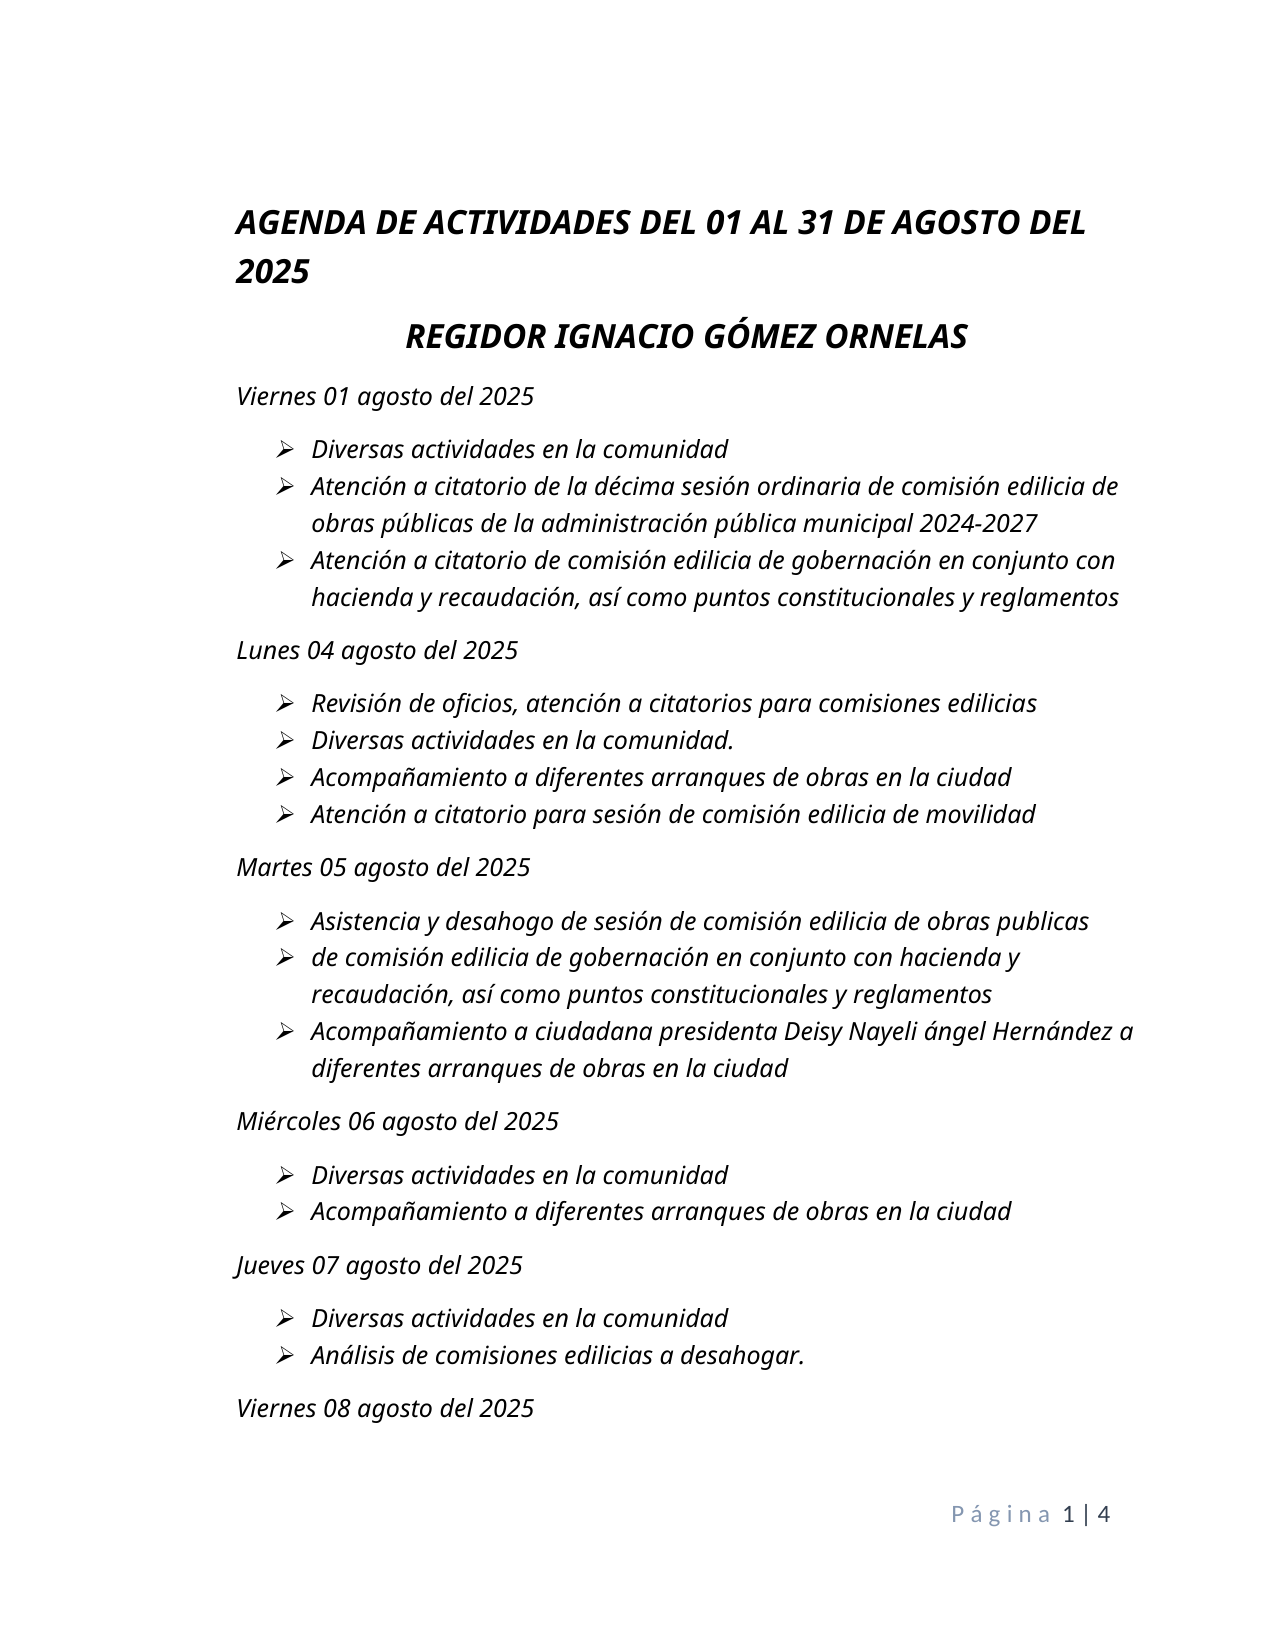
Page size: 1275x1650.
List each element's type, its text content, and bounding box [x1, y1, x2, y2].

list Acompañamiento a ciudadana presidenta Deisy Nayeli ángel Hernández a diferentes arranques de obras en la ciudad [274, 1014, 1137, 1084]
text Jueves 07 agosto del 2025 [236, 1247, 1137, 1282]
list Diversas actividades en la comunidad [274, 1301, 1137, 1335]
list Diversas actividades en la comunidad [274, 1157, 1137, 1191]
list Revisión de oficios, atención a citatorios para comisiones edilicias [274, 686, 1137, 720]
text Martes 05 agosto del 2025 [236, 850, 1137, 884]
text REGIDOR IGNACIO GÓMEZ ORNELAS [236, 313, 1137, 358]
text Miércoles 06 agosto del 2025 [236, 1104, 1137, 1138]
list Atención a citatorio de comisión edilicia de gobernación en conjunto con hacienda y recaudación, así como puntos constitucionales y reglamentos [274, 542, 1137, 613]
text Viernes 08 agosto del 2025 [236, 1391, 1137, 1425]
list Acompañamiento a diferentes arranques de obras en la ciudad [274, 760, 1137, 794]
text Lunes 04 agosto del 2025 [236, 633, 1137, 667]
list Asistencia y desahogo de sesión de comisión edilicia de obras publicas [274, 903, 1137, 937]
list Diversas actividades en la comunidad [274, 432, 1137, 466]
list Diversas actividades en la comunidad. [274, 723, 1137, 757]
list Acompañamiento a diferentes arranques de obras en la ciudad [274, 1194, 1137, 1228]
list de comisión edilicia de gobernación en conjunto con hacienda y recaudación, así como puntos constitucionales y reglamentos [274, 940, 1137, 1011]
list Atención a citatorio para sesión de comisión edilicia de movilidad [274, 796, 1137, 831]
text AGENDA DE ACTIVIDADES DEL 01 AL 31 DE AGOSTO DEL 2025 [236, 198, 1137, 293]
list Atención a citatorio de la décima sesión ordinaria de comisión edilicia de obras públicas de la administración pública municipal 2024-2027 [274, 469, 1137, 540]
text Viernes 01 agosto del 2025 [236, 379, 1137, 413]
list Análisis de comisiones edilicias a desahogar. [274, 1338, 1137, 1372]
